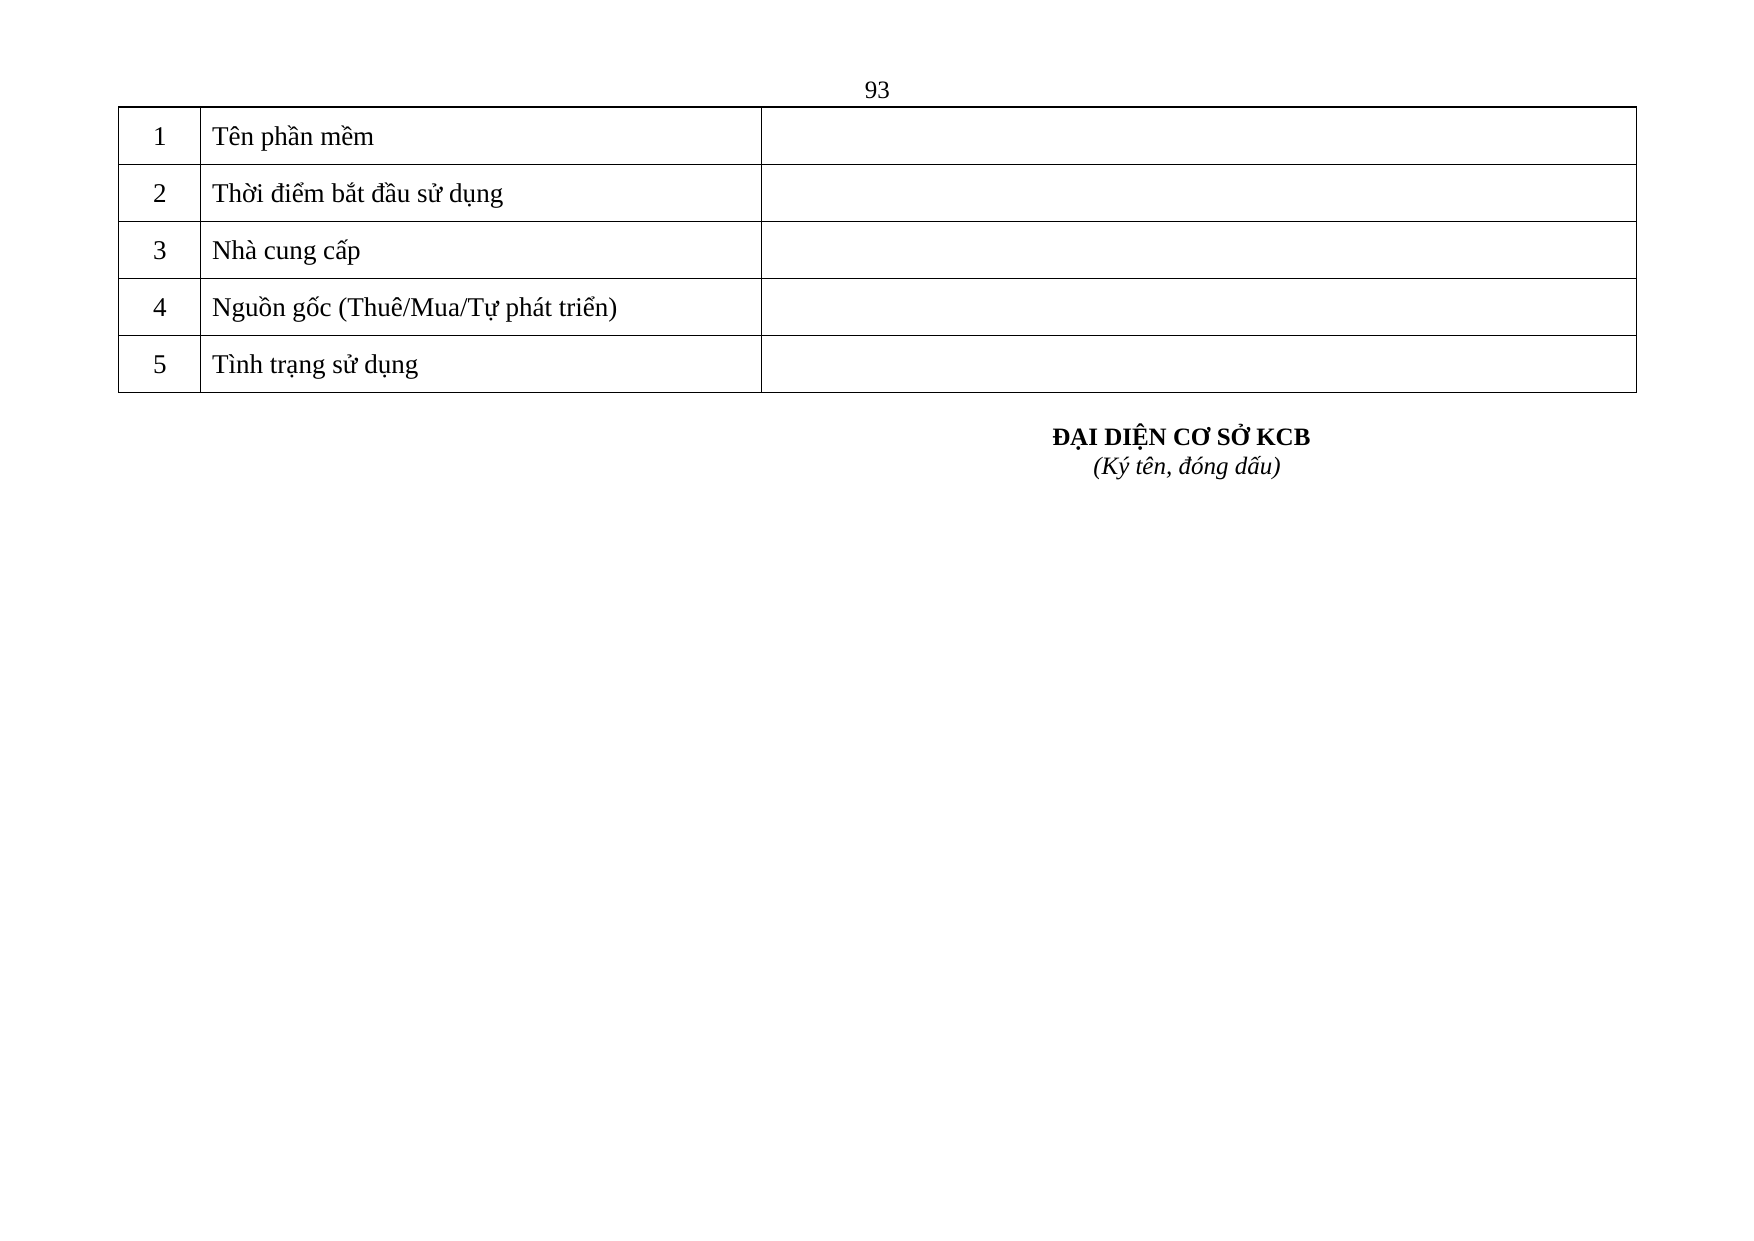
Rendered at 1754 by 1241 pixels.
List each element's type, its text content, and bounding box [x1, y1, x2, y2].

table_cell [762, 108, 1636, 163]
text (Ký tên, đóng dấu) [118, 451, 1636, 479]
table_cell 4 [119, 279, 200, 335]
table_cell [762, 222, 1636, 278]
table_cell Thời điểm bắt đầu sử dụng [201, 165, 761, 221]
table_cell Nguồn gốc (Thuê/Mua/Tự phát triển) [201, 279, 761, 335]
text ĐẠI DIỆN CƠ SỞ KCB [118, 422, 1636, 451]
table_cell Nhà cung cấp [201, 222, 761, 278]
table_cell 3 [119, 222, 200, 278]
table_cell 5 [119, 336, 200, 392]
table_cell Tình trạng sử dụng [201, 336, 761, 392]
table_cell [762, 165, 1636, 221]
table_cell Tên phần mềm [201, 108, 761, 163]
table_cell [762, 336, 1636, 392]
table_cell 1 [119, 108, 200, 163]
table_cell [762, 279, 1636, 335]
table_cell 2 [119, 165, 200, 221]
